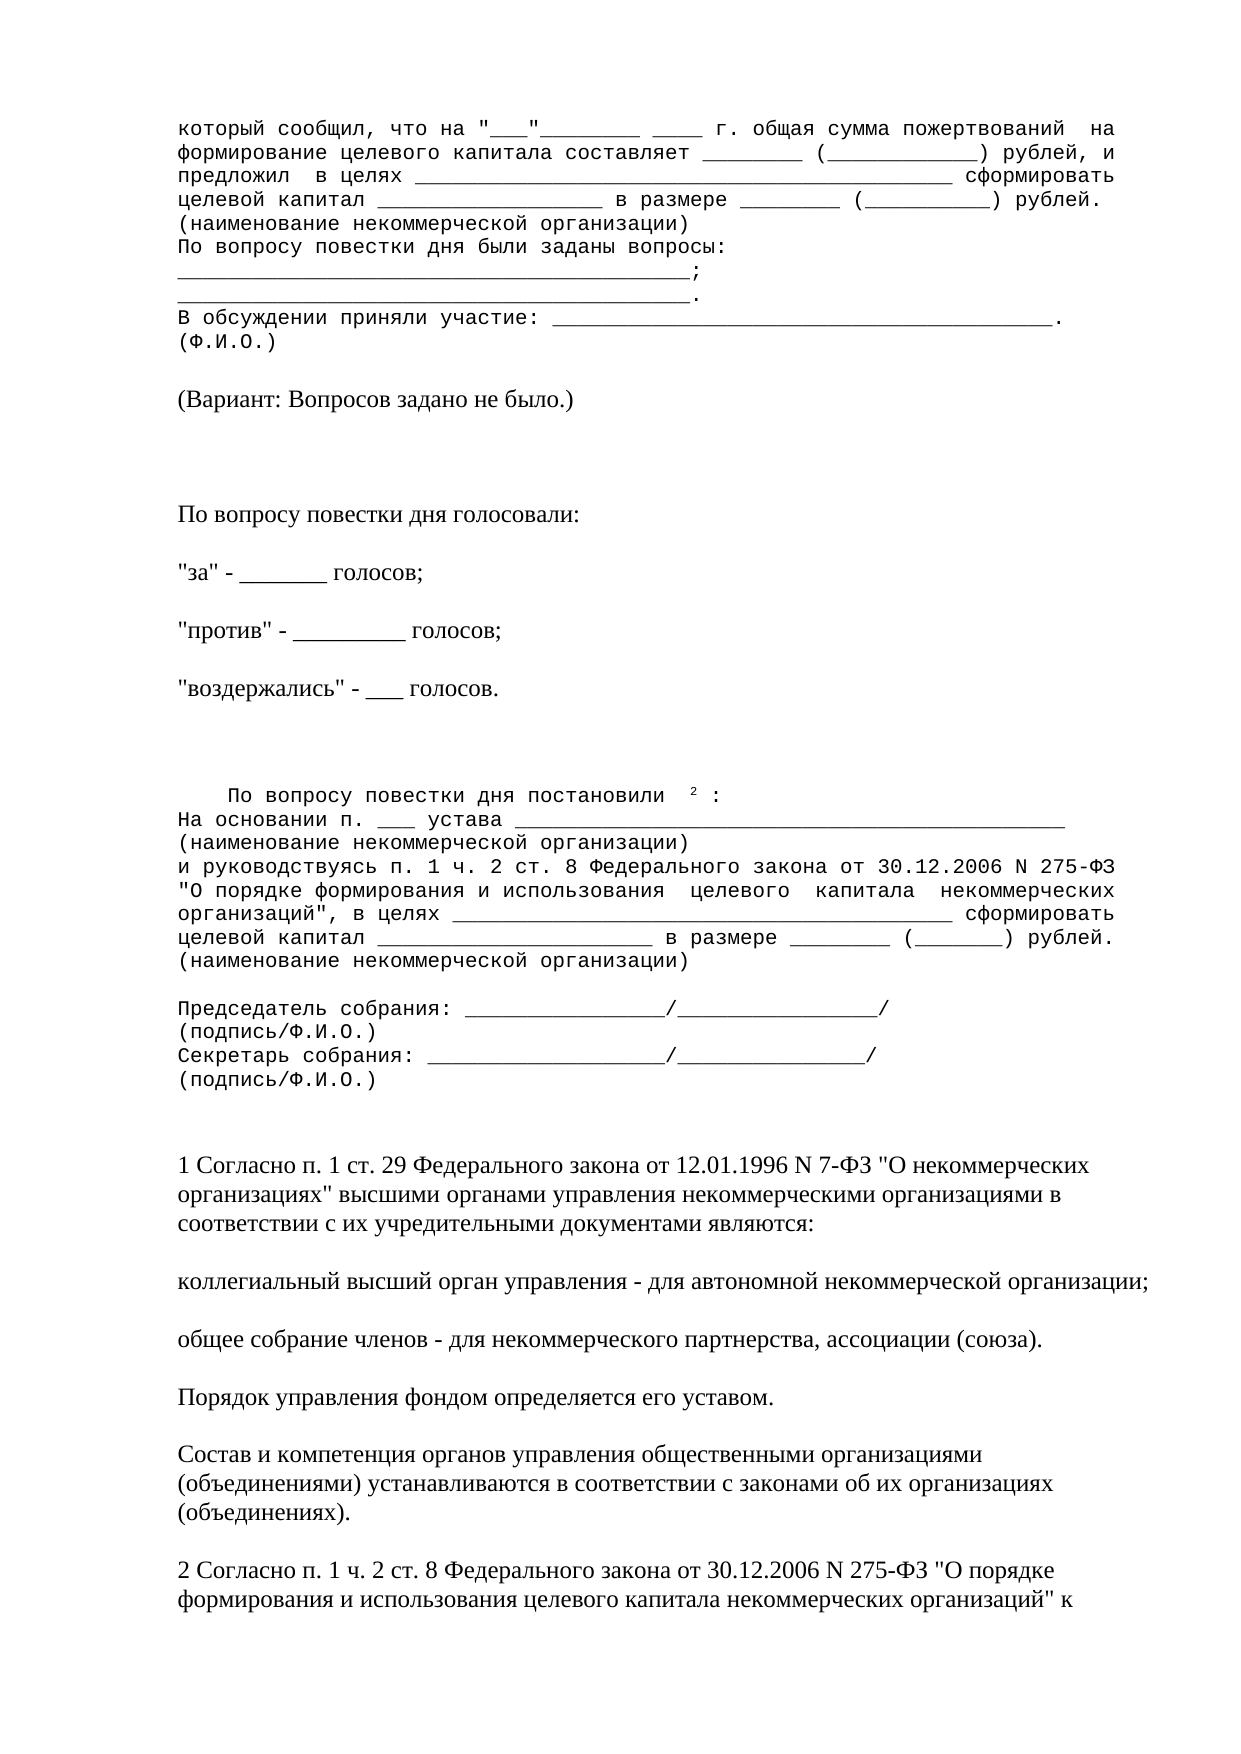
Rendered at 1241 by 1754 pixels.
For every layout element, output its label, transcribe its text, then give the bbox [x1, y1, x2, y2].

text 1 Согласно п. 1 ст. 29 Федерального закона от 12.01.1996 N 7-ФЗ "О некоммерческих организациях" высшими органами управления некоммерческими организациями в соответствии с их учредительными документами являются: [177, 1150, 1152, 1237]
text целевой капитал __________________ в размере ________ (__________) рублей. [177, 189, 1152, 213]
text "О порядке формирования и использования целевого капитала некоммерческих [177, 879, 1152, 903]
text общее собрание членов - для некоммерческого партнерства, ассоциации (союза). [177, 1324, 1152, 1352]
text коллегиальный высший орган управления - для автономной некоммерческой организации; [177, 1266, 1152, 1294]
text (наименование некоммерческой организации) [177, 951, 1152, 974]
text В обсуждении приняли участие: ________________________________________. [177, 307, 1152, 331]
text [177, 1555, 1152, 1612]
text организаций", в целях ________________________________________ сформировать [177, 903, 1152, 927]
text (наименование некоммерческой организации) [177, 213, 1152, 236]
text _________________________________________; [177, 260, 1152, 284]
text "против" - _________ голосов; [177, 615, 1152, 644]
text который сообщил, что на "___"________ ____ г. общая сумма пожертвований на [177, 118, 1152, 142]
text (Ф.И.О.) [177, 331, 1152, 354]
text "за" - _______ голосов; [177, 557, 1152, 586]
text По вопросу повестки дня постановили 2 : [177, 785, 1152, 809]
text целевой капитал ______________________ в размере ________ (_______) рублей. [177, 927, 1152, 951]
text (подпись/Ф.И.О.) [177, 1021, 1152, 1045]
text По вопросу повестки дня были заданы вопросы: [177, 236, 1152, 260]
text предложил в целях ___________________________________________ сформировать [177, 165, 1152, 189]
text По вопросу повестки дня голосовали: [177, 499, 1152, 528]
text "воздержались" - ___ голосов. [177, 673, 1152, 702]
text Председатель собрания: ________________/________________/ [177, 998, 1152, 1021]
text (Вариант: Вопросов задано не было.) [177, 384, 1152, 412]
text Секретарь собрания: ___________________/_______________/ [177, 1045, 1152, 1069]
text Порядок управления фондом определяется его уставом. [177, 1382, 1152, 1410]
text (подпись/Ф.И.О.) [177, 1069, 1152, 1092]
text (наименование некоммерческой организации) [177, 832, 1152, 856]
text Состав и компетенция органов управления общественными организациями (объединениями) устанавливаются в соответствии с законами об их организациях (объединениях). [177, 1439, 1152, 1526]
text На основании п. ___ устава ____________________________________________ [177, 809, 1152, 832]
text и руководствуясь п. 1 ч. 2 ст. 8 Федерального закона от 30.12.2006 N 275-ФЗ [177, 856, 1152, 879]
text _________________________________________. [177, 284, 1152, 307]
text формирование целевого капитала составляет ________ (____________) рублей, и [177, 142, 1152, 165]
